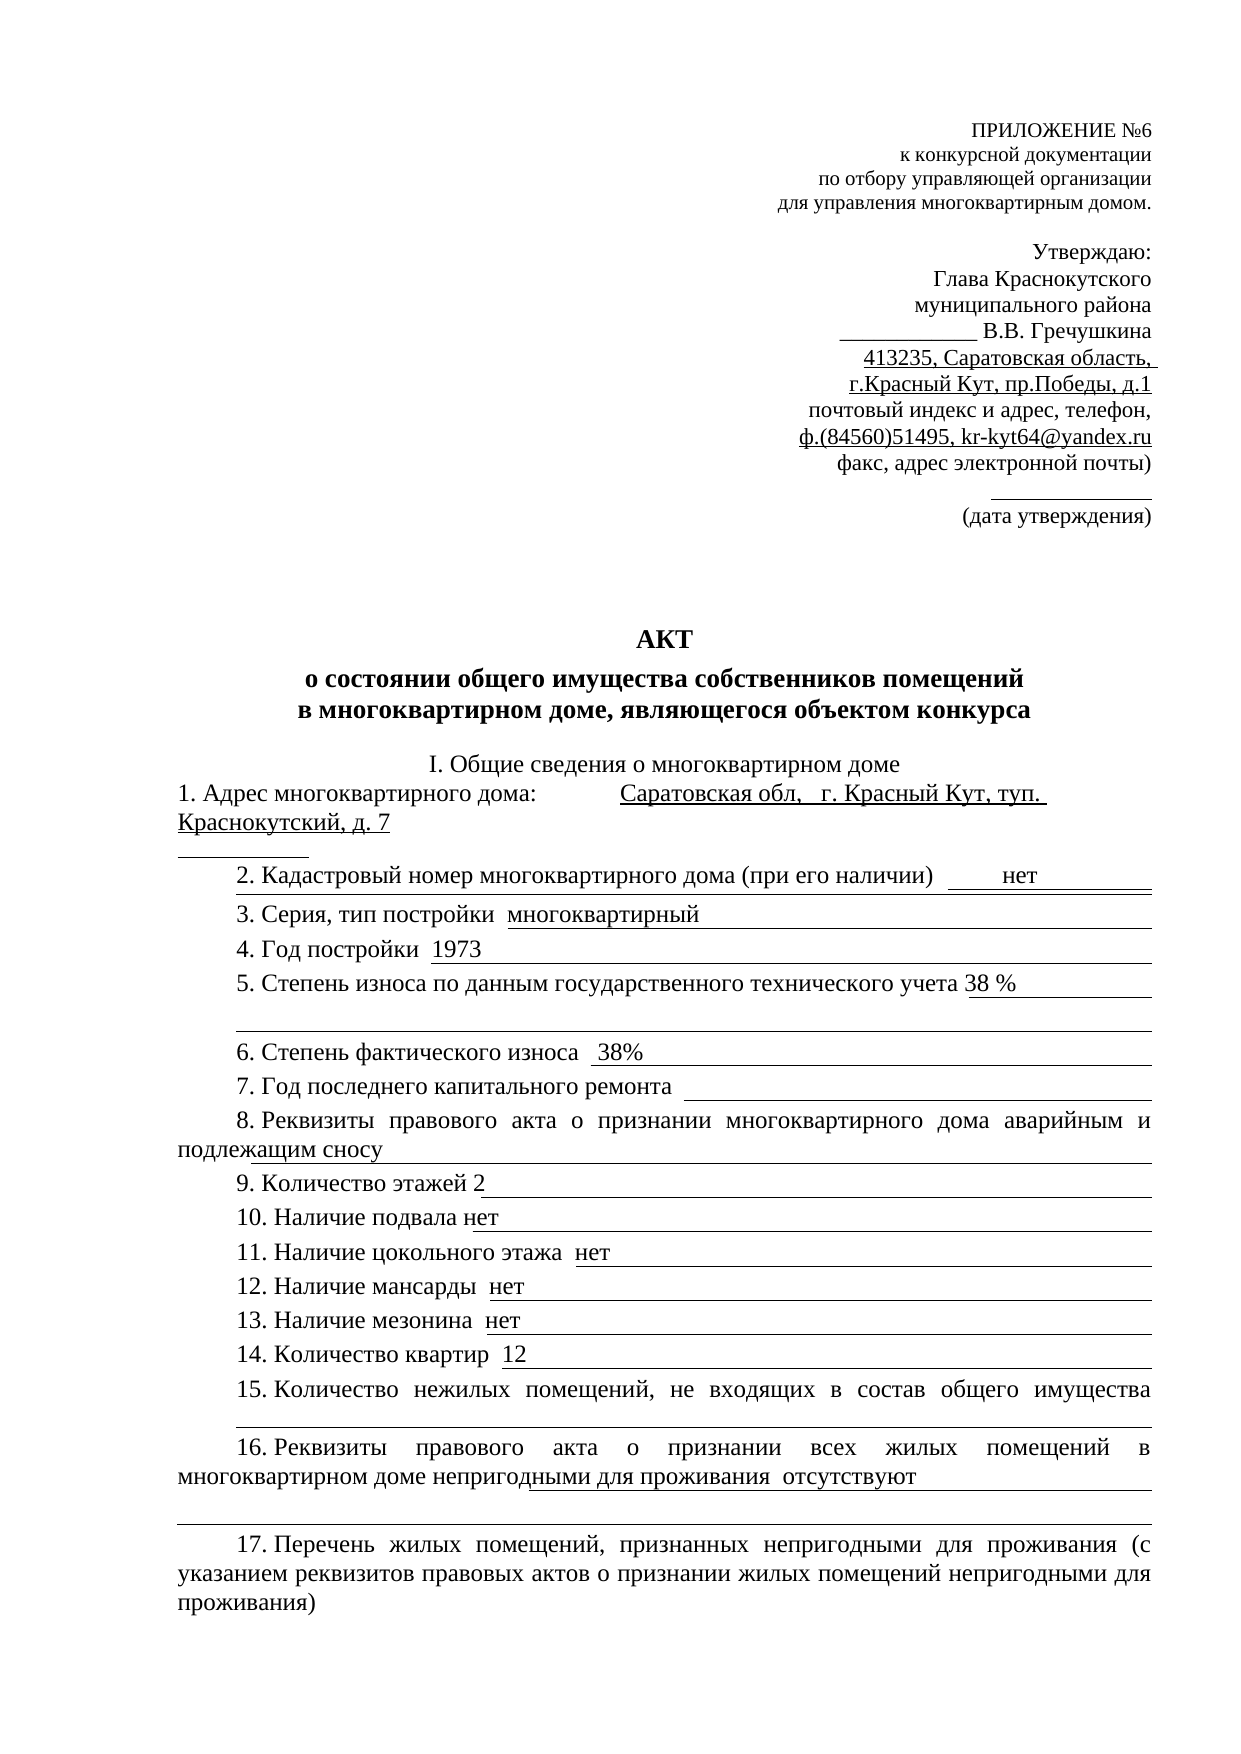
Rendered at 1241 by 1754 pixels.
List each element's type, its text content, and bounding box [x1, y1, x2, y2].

text 16. Реквизиты правового акта о признании всех жилых помещений в многоквартирном доме непригодными для проживания отсутствуют [177, 1432, 1152, 1490]
text 14. Количество квартир 12 [177, 1339, 1152, 1368]
text 13. Наличие мезонина нет [177, 1305, 1152, 1334]
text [177, 1529, 1152, 1616]
text факс, адрес электронной почты) [694, 449, 1152, 476]
text ____________ В.В. Гречушкина [694, 317, 1152, 344]
text 15. Количество нежилых помещений, не входящих в состав общего имущества [177, 1374, 1152, 1427]
text ф.(84560)51495, kr-kyt64@yandex.ru [694, 423, 1152, 449]
text (дата утверждения) [694, 502, 1152, 528]
text Глава Краснокутского [694, 265, 1152, 291]
text 8. Реквизиты правового акта о признании многоквартирного дома аварийным и подлежащим сносу [177, 1105, 1152, 1163]
text 5. Степень износа по данным государственного технического учета 38 % [177, 968, 1152, 997]
text 12. Наличие мансарды нет [177, 1271, 1152, 1300]
text 9. Количество этажей 2 [177, 1168, 1152, 1197]
text для управления многоквартирным домом. [177, 190, 1152, 214]
text АКТ [177, 623, 1152, 654]
text 7. Год последнего капитального ремонта [177, 1071, 1152, 1100]
text 1. Адрес многоквартирного дома: Саратовская обл, г. Красный Кут, туп. Краснокутский, д. 7 [177, 778, 1152, 836]
text почтовый индекс и адрес, телефон, [694, 397, 1152, 423]
text ПРИЛОЖЕНИЕ №6 [177, 118, 1152, 142]
text 2. Кадастровый номер многоквартирного дома (при его наличии) нет [177, 860, 1152, 888]
text 6. Степень фактического износа 38% [177, 1037, 1152, 1065]
text муниципального района [694, 291, 1152, 317]
text 3. Серия, тип постройки многоквартирный [177, 899, 1152, 928]
text 413235, Саратовская область, [694, 344, 1152, 370]
text I. Общие сведения о многоквартирном доме [177, 749, 1152, 778]
text о состоянии общего имущества собственников помещений в многоквартирном доме, являющегося объектом конкурса [177, 662, 1152, 724]
text к конкурсной документации [177, 142, 1152, 166]
text по отбору управляющей организации [177, 166, 1152, 190]
text 4. Год постройки 1973 [177, 934, 1152, 963]
text 11. Наличие цокольного этажа нет [177, 1237, 1152, 1266]
text Утверждаю: [694, 238, 1152, 265]
text г.Красный Кут, пр.Победы, д.1 [694, 370, 1152, 397]
text 10. Наличие подвала нет [177, 1202, 1152, 1231]
